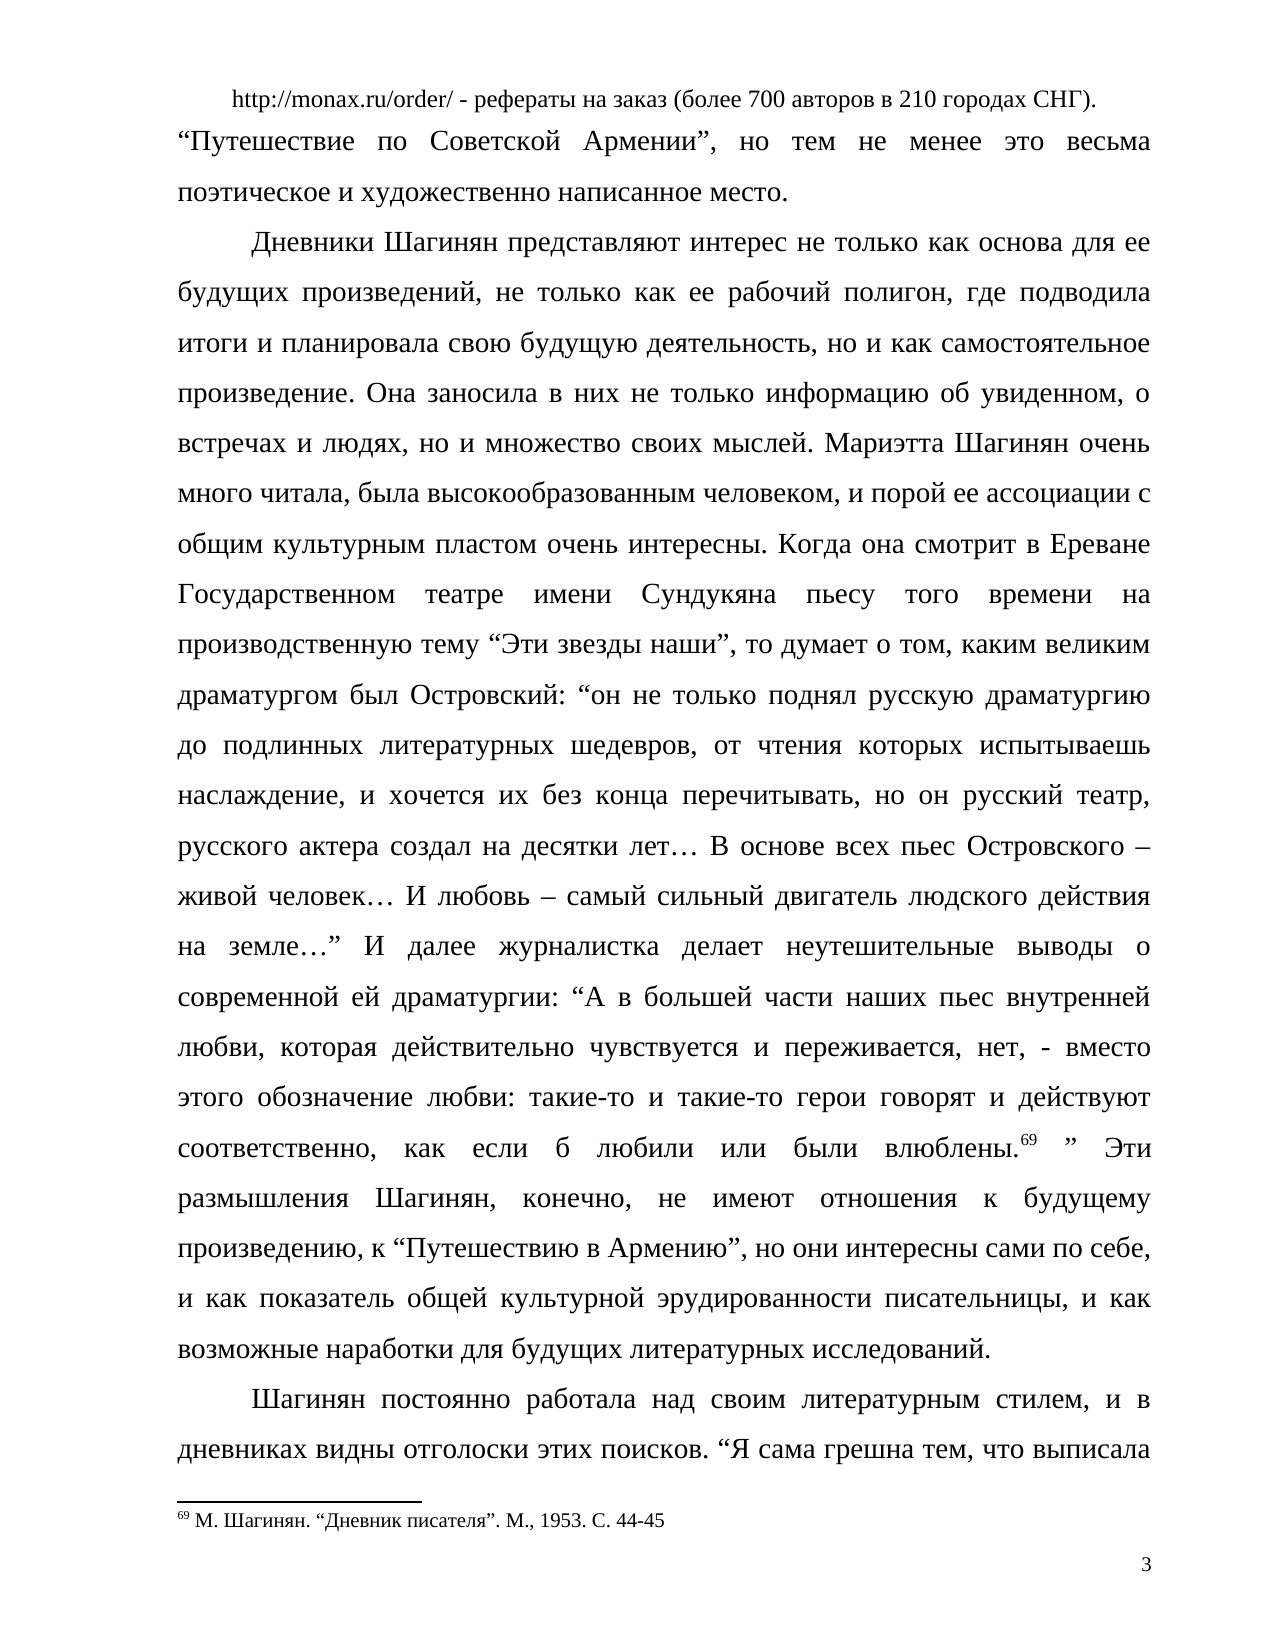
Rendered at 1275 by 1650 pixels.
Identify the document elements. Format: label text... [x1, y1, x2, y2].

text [177, 123, 1152, 207]
text Дневники Шагинян представляют интерес не только как основа для ее будущих произведений, не только как ее рабочий полигон, где подводила итоги и планировала свою будущую деятельность, но и как самостоятельное произведение. Она заносила в них не только информацию об увиденном, о встречах и людях, но и множество своих мыслей. Мариэтта Шагинян очень много читала, была высокообразованным человеком, и порой ее ассоциации с общим культурным пластом очень интересны. Когда она смотрит в Ереване Государственном театре имени Сундукяна пьесу того времени на производственную тему “Эти звезды наши”, то думает о том, каким великим драматургом был Островский: “он не только поднял русскую драматургию до подлинных литературных шедевров, от чтения которых испытываешь наслаждение, и хочется их без конца перечитывать, но он русский театр, русского актера создал на десятки лет… В основе всех пьес Островского – живой человек… И любовь – самый сильный двигатель людского действия на земле…” И далее журналистка делает неутешительные выводы о современной ей драматургии: “А в большей части наших пьес внутренней любви, которая действительно чувствуется и переживается, нет, - вместо этого обозначение любви: такие-то и такие-то герои говорят и действуют соответственно, как если б любили или были влюблены. ” Эти размышления Шагинян, конечно, не имеют отношения к будущему произведению, к “Путешествию в Армению”, но они интересны сами по себе, и как показатель общей культурной эрудированности писательницы, и как возможные наработки для будущих литературных исследований. [177, 224, 1152, 1364]
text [177, 1381, 1152, 1465]
